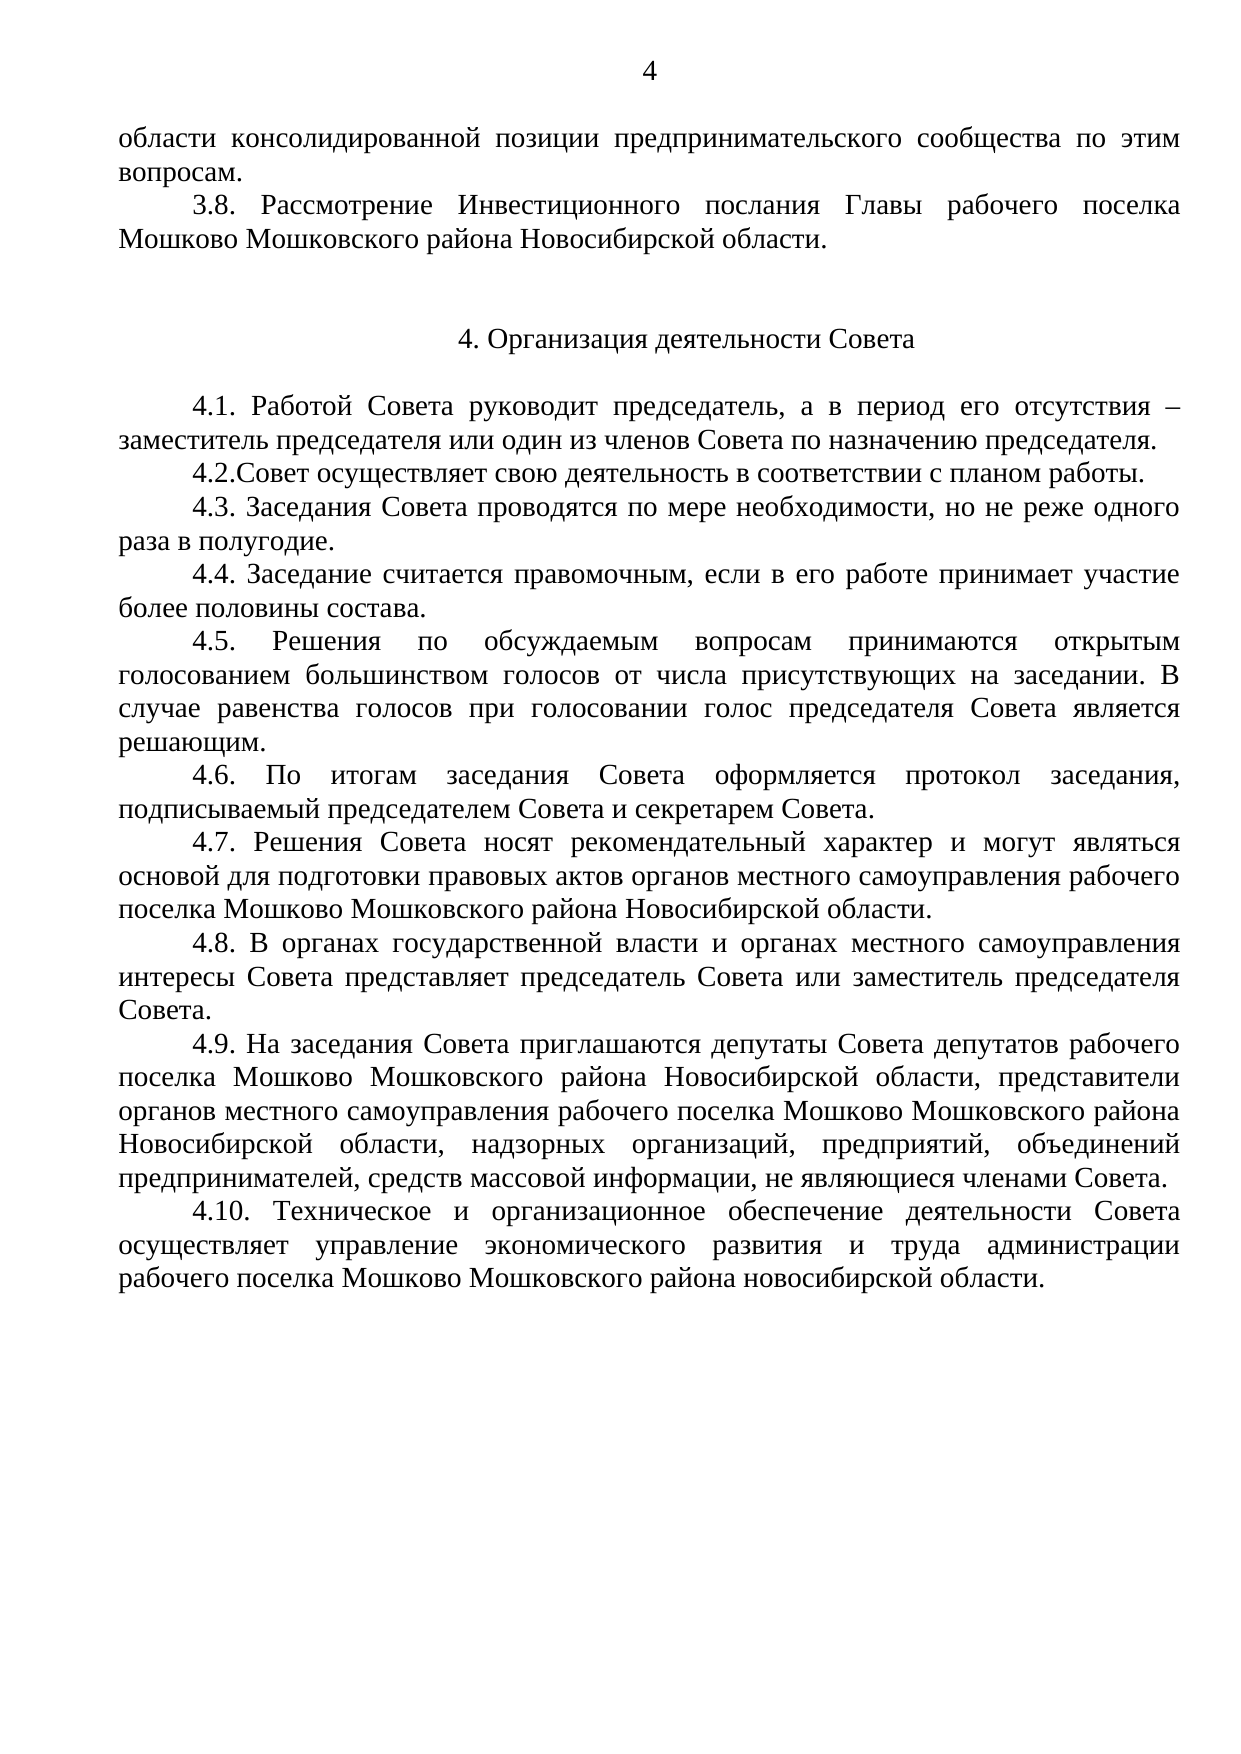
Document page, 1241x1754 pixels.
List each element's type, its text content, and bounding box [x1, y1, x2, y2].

text 4.1. Работой Совета руководит председатель, а в период его отсутствия – заместитель председателя или один из членов Совета по назначению председателя. [118, 388, 1181, 456]
text 4.10. Техническое и организационное обеспечение деятельности Совета осуществляет управление экономического развития и труда администрации рабочего поселка Мошково Мошковского района новосибирской области. [118, 1193, 1181, 1294]
text 4.3. Заседания Совета проводятся по мере необходимости, но не реже одного раза в полугодие. [118, 489, 1181, 556]
text 4.7. Решения Совета носят рекомендательный характер и могут являться основой для подготовки правовых актов органов местного самоуправления рабочего поселка Мошково Мошковского района Новосибирской области. [118, 824, 1181, 925]
text 3.8. Рассмотрение Инвестиционного послания Главы рабочего поселка Мошково Мошковского района Новосибирской области. [118, 187, 1181, 254]
text 4.9. На заседания Совета приглашаются депутаты Совета депутатов рабочего поселка Мошково Мошковского района Новосибирской области, представители органов местного самоуправления рабочего поселка Мошково Мошковского района Новосибирской области, надзорных организаций, предприятий, объединений предпринимателей, средств массовой информации, не являющиеся членами Совета. [118, 1026, 1181, 1193]
text 4.2.Совет осуществляет свою деятельность в соответствии с планом работы. [118, 456, 1181, 489]
text 4.8. В органах государственной власти и органах местного самоуправления интересы Совета представляет председатель Совета или заместитель председателя Совета. [118, 925, 1181, 1026]
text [118, 120, 1181, 187]
text 4.4. Заседание считается правомочным, если в его работе принимает участие более половины состава. [118, 556, 1181, 623]
text 4.5. Решения по обсуждаемым вопросам принимаются открытым голосованием большинством голосов от числа присутствующих на заседании. В случае равенства голосов при голосовании голос председателя Совета является решающим. [118, 623, 1181, 757]
text 4. Организация деятельности Совета [118, 321, 1181, 355]
text 4.6. По итогам заседания Совета оформляется протокол заседания, подписываемый председателем Совета и секретарем Совета. [118, 757, 1181, 824]
